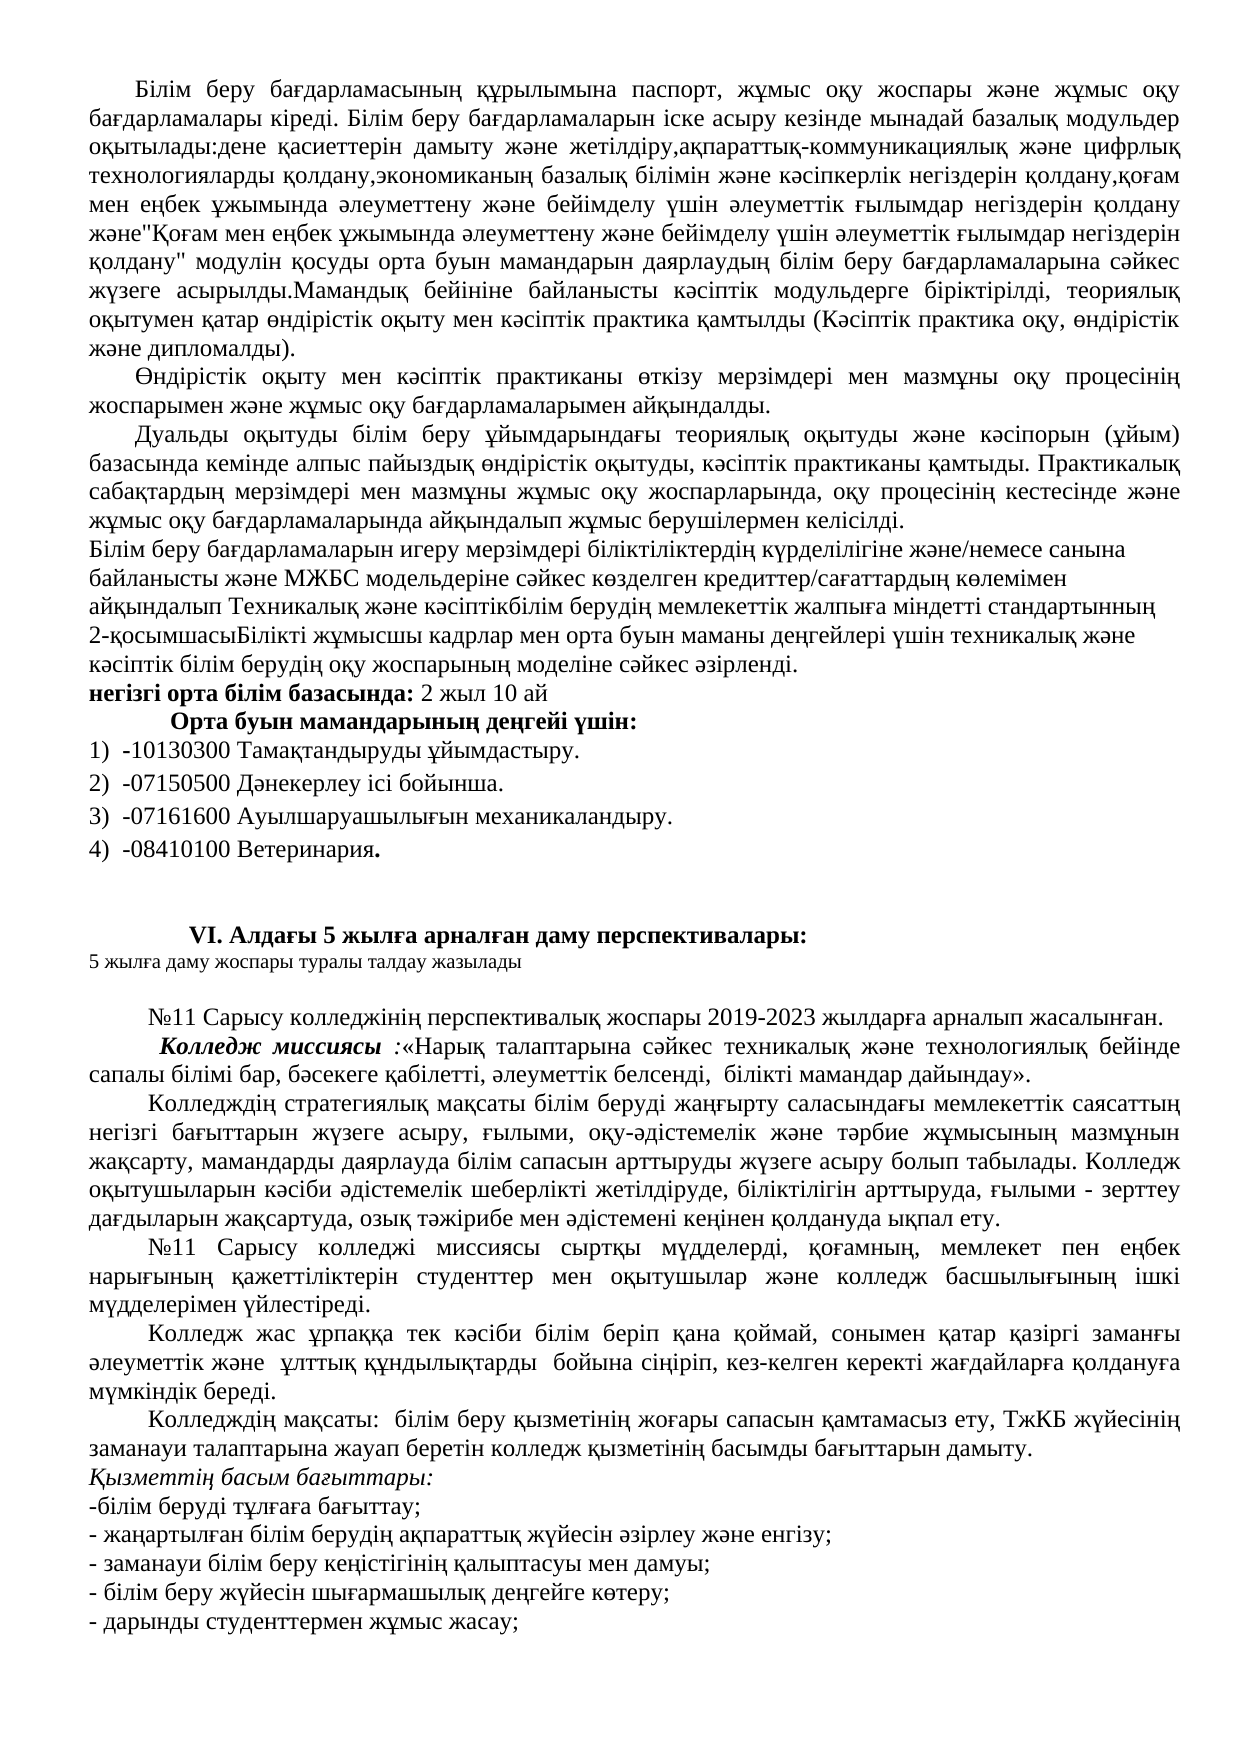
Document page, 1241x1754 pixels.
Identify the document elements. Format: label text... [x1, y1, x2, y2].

text VІ. Алдағы 5 жылға арналған даму перспективалары: [89, 920, 1181, 949]
text Колледж жас ұрпаққа тек кәсіби білім беріп қана қоймай, сонымен қатар қазіргі заманғы әлеуметтік және ұлттық құндылықтарды бойына сіңіріп, кез-келген керекті жағдайларға қолдануға мүмкіндік береді. [89, 1318, 1181, 1404]
text Өндірістік оқыту мен кәсіптік практиканы өткізу мерзімдері мен мазмұны оқу процесінің жоспарымен және жұмыс оқу бағдарламаларымен айқындалды. [89, 361, 1181, 419]
text 3) -07161600 Ауылшаруашылығын механикаландыру. [89, 801, 1181, 830]
text Колледждің стратегиялық мақсаты білім беруді жаңғырту саласындағы мемлекеттік саясаттың негізгі бағыттарын жүзеге асыру, ғылыми, оқу-әдістемелік және тәрбие жұмысының мазмұнын жақсарту, мамандарды даярлауда білім сапасын арттыруды жүзеге асыру болып табылады. Колледж оқытушыларын кәсіби әдістемелік шеберлікті жетілдіруде, біліктілігін арттыруда, ғылыми - зерттеу дағдыларын жақсартуда, озық тәжірибе мен әдістемені кеңінен қолдануда ықпал ету. [89, 1088, 1181, 1232]
text Білім беру бағдарламаларын игеру мерзімдері біліктіліктердің күрделілігіне және/немесе санына байланысты және МЖБС модельдеріне сәйкес көзделген кредиттер/сағаттардың көлемімен айқындалып Техникалық және кәсіптікбілім берудің мемлекеттік жалпыға міндетті стандартынның 2-қосымшасыБілікті жұмысшы кадрлар мен орта буын маманы деңгейлері үшін техникалық және кәсіптік білім берудің оқу жоспарының моделіне сәйкес әзірленді. [89, 534, 1181, 678]
text - жаңартылған білім берудің ақпараттық жүйесін әзірлеу және енгізу; [89, 1519, 1181, 1548]
text негізгі орта білім базасында: 2 жыл 10 ай [89, 678, 1181, 706]
text №11 Сарысу колледжі миссиясы сыртқы мүдделерді, қоғамның, мемлекет пен еңбек нарығының қажеттіліктерін студенттер мен оқытушылар және колледж басшылығының ішкі мүдделерімен үйлестіреді. [89, 1232, 1181, 1318]
text -білім беруді тұлғаға бағыттау; [89, 1491, 1181, 1519]
text - білім беру жүйесін шығармашылық деңгейге көтеру; [89, 1577, 1181, 1606]
text 1) -10130300 Тамақтандыруды ұйымдастыру. [89, 735, 1181, 764]
text Қызметтің басым бағыттары: [89, 1462, 1181, 1491]
text - дарынды студенттермен жұмыс жасау; [89, 1606, 1181, 1634]
text №11 Сарысу колледжінің перспективалық жоспары 2019-2023 жылдарға арналып жасалынған. [89, 1002, 1181, 1031]
text 4) -08410100 Ветеринария. [89, 834, 1181, 863]
text - заманауи білім беру кеңістігінің қалыптасуы мен дамуы; [89, 1548, 1181, 1577]
text Колледждің мақсаты: білім беру қызметінің жоғары сапасын қамтамасыз ету, ТжКБ жүйесінің заманауи талаптарына жауап беретін колледж қызметінің басымды бағыттарын дамыту. [89, 1404, 1181, 1462]
text Колледж миссиясы :«Нарық талаптарына сәйкес техникалық және технологиялық бейінде сапалы білімі бар, бәсекеге қабілетті, әлеуметтік белсенді, білікті мамандар дайындау». [89, 1031, 1181, 1088]
text 2) -07150500 Дәнекерлеу ісі бойынша. [89, 768, 1181, 797]
text Білім беру бағдарламасының құрылымына паспорт, жұмыс оқу жоспары және жұмыс оқу бағдарламалары кіреді. Білім беру бағдарламаларын іске асыру кезінде мынадай базалық модульдер оқытылады:дене қасиеттерін дамыту және жетілдіру,ақпараттық-коммуникациялық және цифрлық технологияларды қолдану,экономиканың базалық білімін және кәсіпкерлік негіздерін қолдану,қоғам мен еңбек ұжымында әлеуметтену және бейімделу үшін әлеуметтік ғылымдар негіздерін қолдану және"Қоғам мен еңбек ұжымында әлеуметтену және бейімделу үшін әлеуметтік ғылымдар негіздерін қолдану" модулін қосуды орта буын мамандарын даярлаудың білім беру бағдарламаларына сәйкес жүзеге асырылды.Мамандық бейініне байланысты кәсіптік модульдерге біріктірілді, теориялық оқытумен қатар өндірістік оқыту мен кәсіптік практика қамтылды (Кәсіптік практика оқу, өндірістік және дипломалды). [89, 74, 1181, 361]
text Дуальды оқытуды білім беру ұйымдарындағы теориялық оқытуды және кәсіпорын (ұйым) базасында кемінде алпыс пайыздық өндірістік оқытуды, кәсіптік практиканы қамтыды. Практикалық сабақтардың мерзімдері мен мазмұны жұмыс оқу жоспарларында, оқу процесінің кестесінде және жұмыс оқу бағдарламаларында айқындалып жұмыс берушілермен келісілді. [89, 419, 1181, 534]
text Орта буын мамандарының деңгейі үшін: [89, 706, 1181, 735]
text 5 жылға даму жоспары туралы талдау жазылады [89, 949, 1181, 973]
